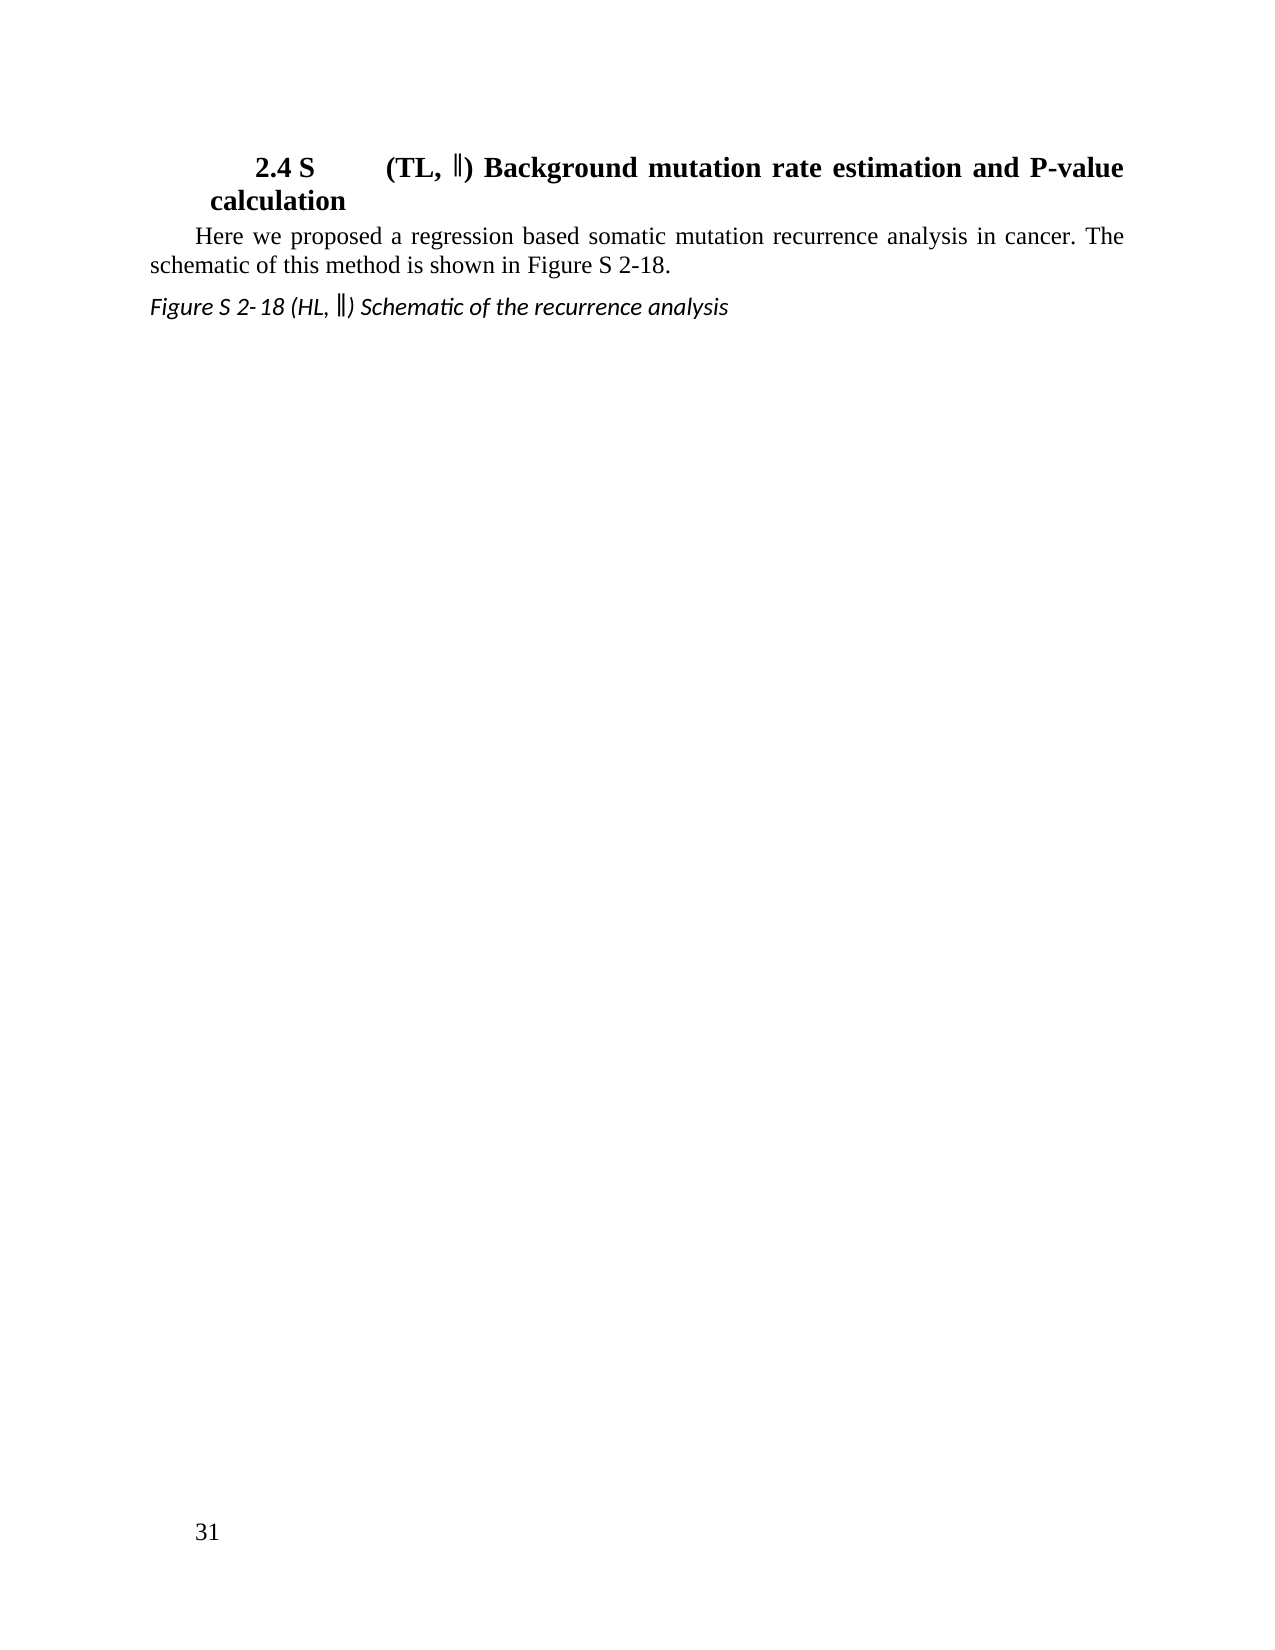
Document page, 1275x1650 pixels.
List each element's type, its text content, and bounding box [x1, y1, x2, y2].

subtitle (TL, ) Background mutation rate estimation and P-value calculation [210, 150, 1125, 217]
